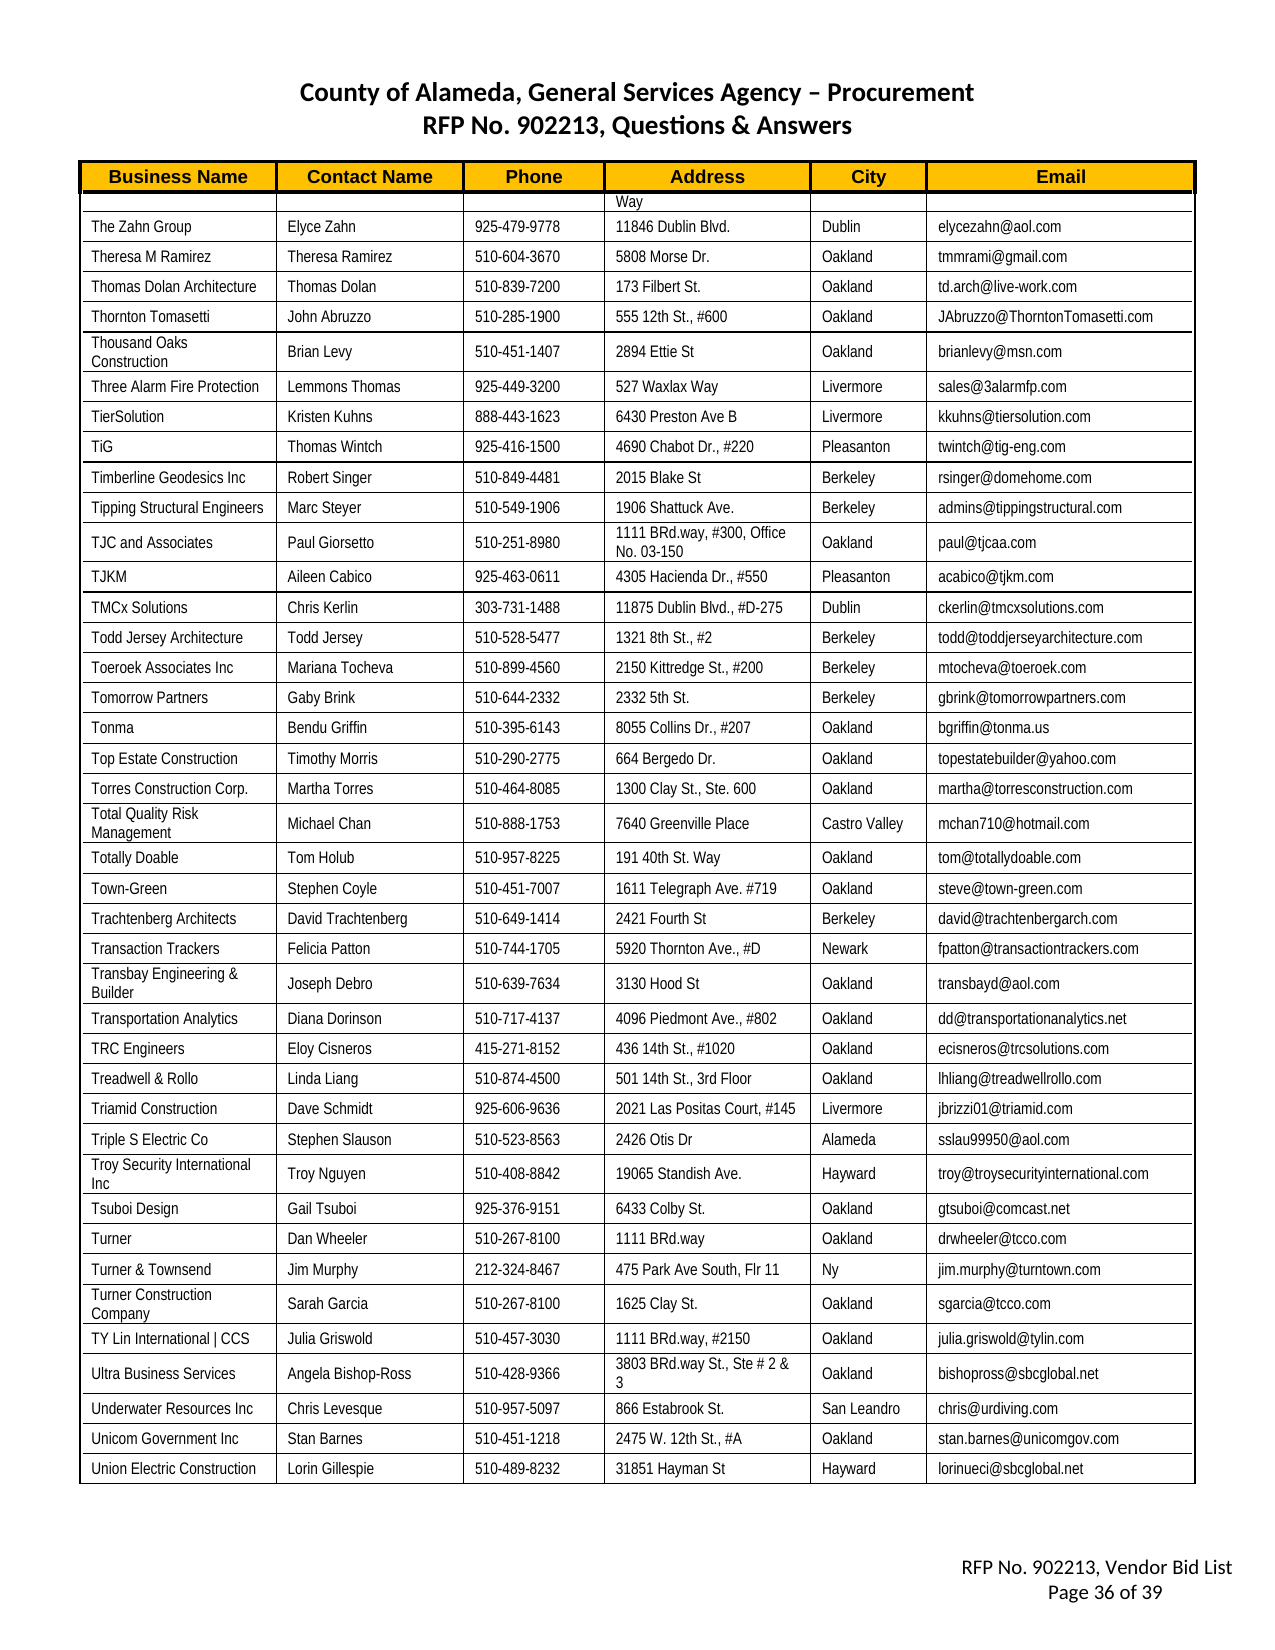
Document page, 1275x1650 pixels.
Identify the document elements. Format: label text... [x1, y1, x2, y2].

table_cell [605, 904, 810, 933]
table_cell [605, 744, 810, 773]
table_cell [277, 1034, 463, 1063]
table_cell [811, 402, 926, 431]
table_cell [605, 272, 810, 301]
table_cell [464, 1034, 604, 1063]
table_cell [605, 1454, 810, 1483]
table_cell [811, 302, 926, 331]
table_header Email [928, 163, 1193, 190]
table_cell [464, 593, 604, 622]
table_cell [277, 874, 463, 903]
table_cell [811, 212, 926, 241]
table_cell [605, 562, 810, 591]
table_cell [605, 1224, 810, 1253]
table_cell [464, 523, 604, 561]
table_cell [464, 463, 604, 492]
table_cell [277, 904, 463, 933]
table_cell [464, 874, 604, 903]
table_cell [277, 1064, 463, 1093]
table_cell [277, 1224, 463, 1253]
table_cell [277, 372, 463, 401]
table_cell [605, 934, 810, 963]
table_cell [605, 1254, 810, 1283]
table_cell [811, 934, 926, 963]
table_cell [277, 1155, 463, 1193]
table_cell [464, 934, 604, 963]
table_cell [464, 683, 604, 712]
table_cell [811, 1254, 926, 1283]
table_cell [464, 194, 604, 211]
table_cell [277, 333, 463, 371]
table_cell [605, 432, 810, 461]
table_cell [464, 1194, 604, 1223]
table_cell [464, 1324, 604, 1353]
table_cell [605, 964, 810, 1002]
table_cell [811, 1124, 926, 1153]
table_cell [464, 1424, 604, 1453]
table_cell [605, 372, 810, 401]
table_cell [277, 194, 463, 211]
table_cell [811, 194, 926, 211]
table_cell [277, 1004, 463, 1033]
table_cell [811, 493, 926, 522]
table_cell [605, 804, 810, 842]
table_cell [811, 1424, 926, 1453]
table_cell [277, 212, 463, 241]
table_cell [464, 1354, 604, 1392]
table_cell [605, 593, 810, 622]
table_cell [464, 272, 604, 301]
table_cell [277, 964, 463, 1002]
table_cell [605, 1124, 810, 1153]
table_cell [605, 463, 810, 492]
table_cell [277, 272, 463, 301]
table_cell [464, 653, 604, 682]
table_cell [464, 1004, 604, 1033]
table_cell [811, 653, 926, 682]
table_header Phone [465, 163, 603, 190]
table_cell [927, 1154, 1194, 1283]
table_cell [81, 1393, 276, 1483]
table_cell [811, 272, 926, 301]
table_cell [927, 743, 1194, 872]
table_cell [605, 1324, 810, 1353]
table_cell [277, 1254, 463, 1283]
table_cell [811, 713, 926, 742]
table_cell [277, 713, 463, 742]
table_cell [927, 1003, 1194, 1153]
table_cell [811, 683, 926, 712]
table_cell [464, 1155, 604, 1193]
table_header City [812, 163, 925, 190]
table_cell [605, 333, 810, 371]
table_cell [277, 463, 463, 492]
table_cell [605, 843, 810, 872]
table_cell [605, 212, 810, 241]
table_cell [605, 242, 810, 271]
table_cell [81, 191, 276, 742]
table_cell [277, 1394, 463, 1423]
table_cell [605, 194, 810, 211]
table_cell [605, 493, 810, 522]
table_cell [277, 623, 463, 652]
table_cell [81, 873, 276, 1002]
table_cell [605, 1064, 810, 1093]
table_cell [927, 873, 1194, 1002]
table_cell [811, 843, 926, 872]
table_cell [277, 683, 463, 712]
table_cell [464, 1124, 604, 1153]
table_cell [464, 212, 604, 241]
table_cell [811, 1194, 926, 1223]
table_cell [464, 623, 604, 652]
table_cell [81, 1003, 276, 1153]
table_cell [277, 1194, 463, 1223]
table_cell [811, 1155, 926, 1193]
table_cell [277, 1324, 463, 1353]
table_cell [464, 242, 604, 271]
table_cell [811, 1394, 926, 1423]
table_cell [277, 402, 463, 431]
table_header Contact Name [278, 163, 462, 190]
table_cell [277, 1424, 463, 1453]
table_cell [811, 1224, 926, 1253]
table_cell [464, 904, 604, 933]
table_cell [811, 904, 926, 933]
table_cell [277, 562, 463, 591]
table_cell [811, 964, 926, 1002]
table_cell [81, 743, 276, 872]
table_header Address [606, 163, 809, 190]
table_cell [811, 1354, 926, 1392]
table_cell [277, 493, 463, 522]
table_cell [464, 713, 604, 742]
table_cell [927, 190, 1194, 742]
table_header Business Name [82, 163, 275, 190]
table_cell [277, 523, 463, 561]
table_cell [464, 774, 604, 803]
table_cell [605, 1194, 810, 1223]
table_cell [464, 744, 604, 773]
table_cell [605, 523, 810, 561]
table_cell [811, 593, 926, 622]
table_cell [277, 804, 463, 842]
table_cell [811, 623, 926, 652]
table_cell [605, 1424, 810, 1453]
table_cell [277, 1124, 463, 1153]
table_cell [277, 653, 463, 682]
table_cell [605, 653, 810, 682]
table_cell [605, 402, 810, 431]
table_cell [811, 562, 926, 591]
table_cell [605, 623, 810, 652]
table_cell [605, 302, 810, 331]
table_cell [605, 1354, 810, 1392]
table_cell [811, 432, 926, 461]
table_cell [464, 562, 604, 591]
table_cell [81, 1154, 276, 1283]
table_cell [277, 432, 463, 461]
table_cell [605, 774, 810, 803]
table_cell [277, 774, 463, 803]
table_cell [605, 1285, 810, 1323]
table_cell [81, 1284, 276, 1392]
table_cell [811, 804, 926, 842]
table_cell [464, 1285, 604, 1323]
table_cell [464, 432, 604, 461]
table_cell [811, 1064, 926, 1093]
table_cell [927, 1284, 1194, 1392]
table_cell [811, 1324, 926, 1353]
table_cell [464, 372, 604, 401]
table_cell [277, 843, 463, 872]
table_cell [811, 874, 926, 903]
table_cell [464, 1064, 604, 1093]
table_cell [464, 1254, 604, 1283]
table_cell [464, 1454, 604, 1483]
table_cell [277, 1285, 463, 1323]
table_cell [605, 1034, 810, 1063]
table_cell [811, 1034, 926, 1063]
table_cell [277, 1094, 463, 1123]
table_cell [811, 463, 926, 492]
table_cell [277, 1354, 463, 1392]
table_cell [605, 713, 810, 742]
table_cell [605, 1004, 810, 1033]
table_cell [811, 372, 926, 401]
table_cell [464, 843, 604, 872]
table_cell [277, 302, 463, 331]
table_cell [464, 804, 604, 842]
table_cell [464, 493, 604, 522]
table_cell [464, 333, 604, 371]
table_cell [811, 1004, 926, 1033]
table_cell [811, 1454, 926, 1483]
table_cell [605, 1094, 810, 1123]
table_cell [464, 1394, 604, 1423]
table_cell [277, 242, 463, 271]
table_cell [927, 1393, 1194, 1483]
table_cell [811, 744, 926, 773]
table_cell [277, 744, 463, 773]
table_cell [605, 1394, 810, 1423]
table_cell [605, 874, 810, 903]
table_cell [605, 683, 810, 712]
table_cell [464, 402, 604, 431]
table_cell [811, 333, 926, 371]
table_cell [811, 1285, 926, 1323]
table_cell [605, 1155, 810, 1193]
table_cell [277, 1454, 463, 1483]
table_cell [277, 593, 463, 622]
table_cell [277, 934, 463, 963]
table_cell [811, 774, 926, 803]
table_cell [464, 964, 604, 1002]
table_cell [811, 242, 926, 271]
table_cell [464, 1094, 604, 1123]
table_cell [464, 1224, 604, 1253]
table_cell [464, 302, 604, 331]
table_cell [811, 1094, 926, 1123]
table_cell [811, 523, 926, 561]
